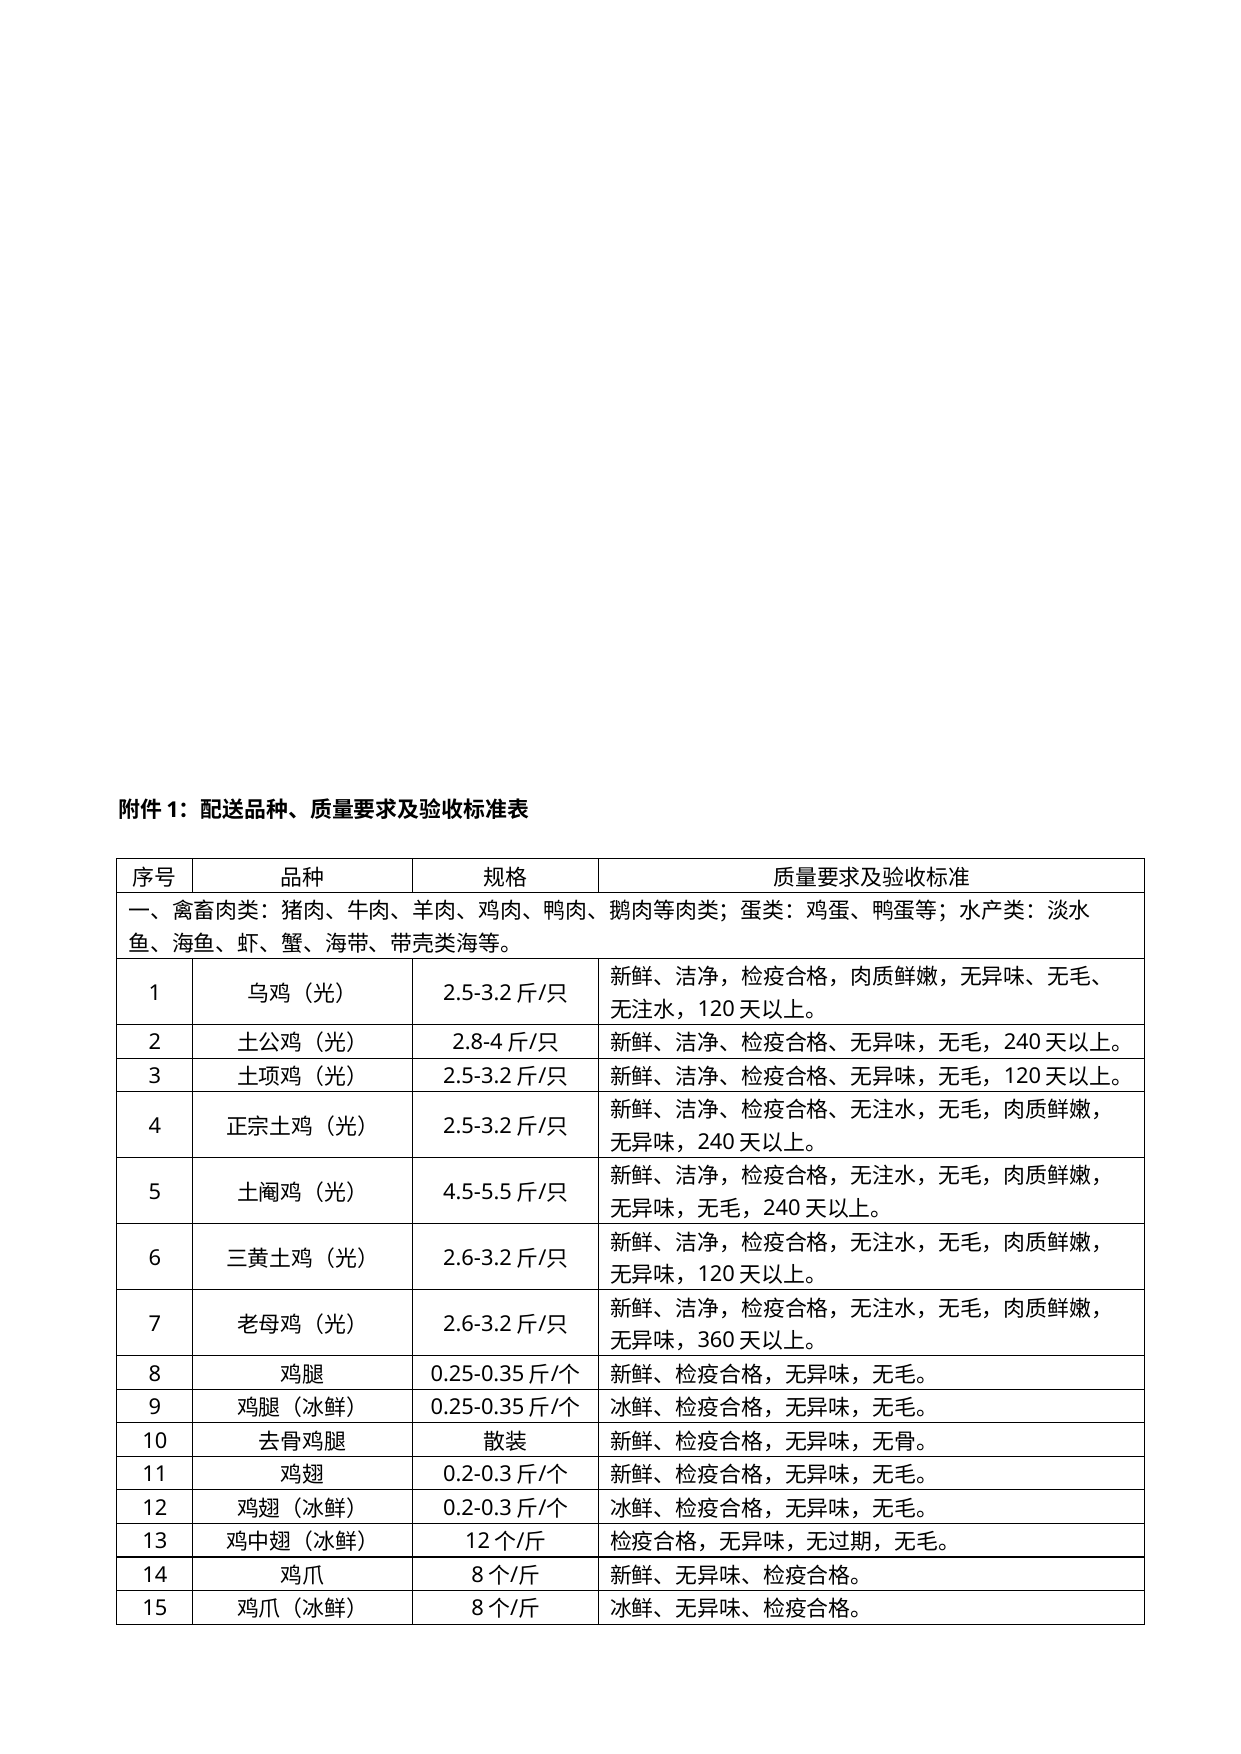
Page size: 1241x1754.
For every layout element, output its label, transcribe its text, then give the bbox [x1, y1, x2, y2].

table_cell 新鲜、洁净、检疫合格、无注水，无毛，肉质鲜嫩，无异味，240天以上。 [599, 1092, 1144, 1157]
table_cell 2.6-3.2斤/只 [413, 1290, 598, 1355]
table_cell 12 [117, 1490, 192, 1523]
table_cell 土公鸡（光） [193, 1025, 412, 1057]
table_header 品种 [193, 859, 412, 892]
table_cell 2.5-3.2斤/只 [413, 1092, 598, 1157]
table_header 序号 [117, 859, 192, 892]
table_cell 1 [117, 959, 192, 1024]
table_cell 新鲜、洁净，检疫合格，无注水，无毛，肉质鲜嫩，无异味，120天以上。 [599, 1224, 1144, 1289]
table_cell 8 [117, 1356, 192, 1389]
table_cell 8个/斤 [413, 1591, 598, 1623]
table_header 规格 [413, 859, 598, 892]
table_cell 5 [117, 1158, 192, 1223]
table_cell 15 [117, 1591, 192, 1623]
table_cell 14 [117, 1558, 192, 1590]
table_cell 新鲜、洁净，检疫合格，无注水，无毛，肉质鲜嫩，无异味，无毛，240天以上。 [599, 1158, 1144, 1223]
table_cell 新鲜、检疫合格，无异味，无毛。 [599, 1457, 1144, 1489]
table_cell 2.5-3.2斤/只 [413, 1059, 598, 1091]
table_cell 鸡中翅（冰鲜） [193, 1524, 412, 1556]
table_cell 去骨鸡腿 [193, 1423, 412, 1456]
table_cell 鸡腿（冰鲜） [193, 1390, 412, 1422]
table_cell 2.5-3.2斤/只 [413, 959, 598, 1024]
table_cell 0.25-0.35斤/个 [413, 1356, 598, 1389]
table_cell 7 [117, 1290, 192, 1355]
table_cell 新鲜、无异味、检疫合格。 [599, 1558, 1144, 1590]
table_cell 11 [117, 1457, 192, 1489]
table_cell 鸡爪（冰鲜） [193, 1591, 412, 1623]
table_cell 2.8-4斤/只 [413, 1025, 598, 1057]
table_cell 13 [117, 1524, 192, 1556]
table_cell 2 [117, 1025, 192, 1057]
table_cell 三黄土鸡（光） [193, 1224, 412, 1289]
table_cell 冰鲜、检疫合格，无异味，无毛。 [599, 1490, 1144, 1523]
table_cell 土项鸡（光） [193, 1059, 412, 1091]
table_cell 2.6-3.2斤/只 [413, 1224, 598, 1289]
table_cell 8个/斤 [413, 1558, 598, 1590]
table_cell 新鲜、洁净、检疫合格、无异味，无毛，120天以上。 [599, 1059, 1144, 1091]
table_cell 老母鸡（光） [193, 1290, 412, 1355]
table_cell 新鲜、检疫合格，无异味，无骨。 [599, 1423, 1144, 1456]
table_cell 正宗土鸡（光） [193, 1092, 412, 1157]
table_cell 冰鲜、检疫合格，无异味，无毛。 [599, 1390, 1144, 1422]
table_cell 检疫合格，无异味，无过期，无毛。 [599, 1524, 1144, 1556]
table_cell 6 [117, 1224, 192, 1289]
table_header 质量要求及验收标准 [599, 859, 1144, 892]
table_cell 土阉鸡（光） [193, 1158, 412, 1223]
table_cell 4 [117, 1092, 192, 1157]
table_cell 新鲜、洁净、检疫合格、无异味，无毛，240天以上。 [599, 1025, 1144, 1057]
table_cell 乌鸡（光） [193, 959, 412, 1024]
table_cell 0.2-0.3斤/个 [413, 1490, 598, 1523]
table_cell 12个/斤 [413, 1524, 598, 1556]
table_cell 3 [117, 1059, 192, 1091]
table_cell 4.5-5.5斤/只 [413, 1158, 598, 1223]
table_cell 9 [117, 1390, 192, 1422]
table_cell 新鲜、检疫合格，无异味，无毛。 [599, 1356, 1144, 1389]
table_cell 鸡爪 [193, 1558, 412, 1590]
table_cell 散装 [413, 1423, 598, 1456]
table_cell 新鲜、洁净，检疫合格，肉质鲜嫩，无异味、无毛、无注水，120天以上。 [599, 959, 1144, 1024]
table_cell 新鲜、洁净，检疫合格，无注水，无毛，肉质鲜嫩，无异味，360天以上。 [599, 1290, 1144, 1355]
table_cell 0.25-0.35斤/个 [413, 1390, 598, 1422]
subtitle 附件1：配送品种、质量要求及验收标准表 [118, 791, 1122, 824]
table_cell 10 [117, 1423, 192, 1456]
table_cell 冰鲜、无异味、检疫合格。 [599, 1591, 1144, 1623]
table_cell 0.2-0.3斤/个 [413, 1457, 598, 1489]
table_cell 鸡腿 [193, 1356, 412, 1389]
table_cell 鸡翅 [193, 1457, 412, 1489]
table_cell 一、禽畜肉类：猪肉、牛肉、羊肉、鸡肉、鸭肉、鹅肉等肉类；蛋类：鸡蛋、鸭蛋等；水产类：淡水鱼、海鱼、虾、蟹、海带、带壳类海等。 [117, 893, 1144, 958]
table_cell 鸡翅（冰鲜） [193, 1490, 412, 1523]
